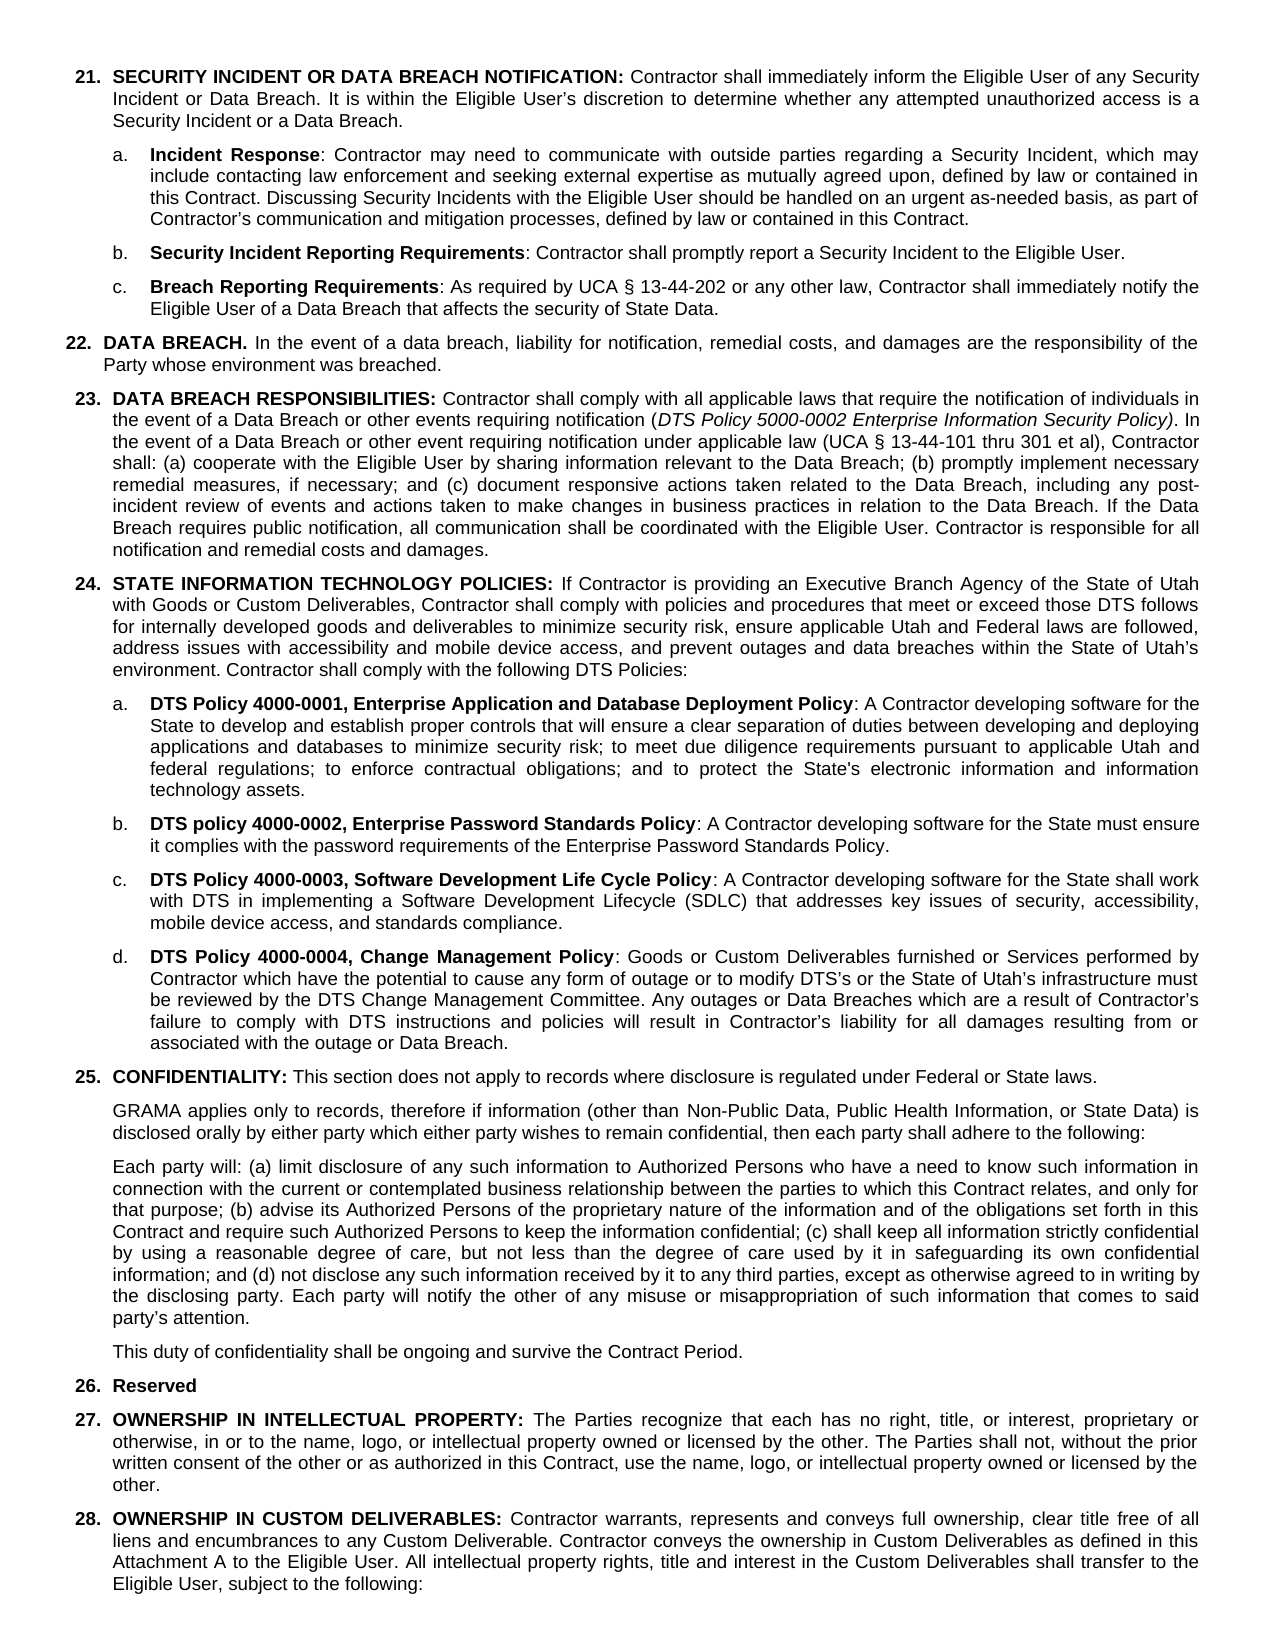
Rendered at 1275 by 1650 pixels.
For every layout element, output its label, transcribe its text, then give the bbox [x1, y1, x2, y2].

list DATA BREACH. In the event of a data breach, liability for notification, remedial costs, and damages are the responsibility of the Party whose environment was breached. [66, 332, 1200, 375]
list CONFIDENTIALITY: This section does not apply to records where disclosure is regulated under Federal or State laws. [75, 1066, 1200, 1088]
list Incident Response: Contractor may need to communicate with outside parties regarding a Security Incident, which may include contacting law enforcement and seeking external expertise as mutually agreed upon, defined by law or contained in this Contract. Discussing Security Incidents with the Eligible User should be handled on an urgent as-needed basis, as part of Contractor’s communication and mitigation processes, defined by law or contained in this Contract. [112, 143, 1200, 230]
list DTS Policy 4000-0003, Software Development Life Cycle Policy: A Contractor developing software for the State shall work with DTS in implementing a Software Development Lifecycle (SDLC) that addresses key issues of security, accessibility, mobile device access, and standards compliance. [112, 869, 1200, 933]
list OWNERSHIP IN INTELLECTUAL PROPERTY: The Parties recognize that each has no right, title, or interest, proprietary or otherwise, in or to the name, logo, or intellectual property owned or licensed by the other. The Parties shall not, without the prior written consent of the other or as authorized in this Contract, use the name, logo, or intellectual property owned or licensed by the other. [75, 1409, 1200, 1495]
list SECURITY INCIDENT OR DATA BREACH NOTIFICATION: Contractor shall immediately inform the Eligible User of any Security Incident or Data Breach. It is within the Eligible User’s discretion to determine whether any attempted unauthorized access is a Security Incident or a Data Breach. [75, 66, 1200, 131]
list DTS policy 4000-0002, Enterprise Password Standards Policy: A Contractor developing software for the State must ensure it complies with the password requirements of the Enterprise Password Standards Policy. [112, 813, 1200, 856]
list Reserved [75, 1375, 1200, 1397]
text GRAMA applies only to records, therefore if information (other than Non-Public Data, Public Health Information, or State Data) is disclosed orally by either party which either party wishes to remain confidential, then each party shall adhere to the following: [112, 1100, 1200, 1143]
list DTS Policy 4000-0001, Enterprise Application and Database Deployment Policy: A Contractor developing software for the State to develop and establish proper controls that will ensure a clear separation of duties between developing and deploying applications and databases to minimize security risk; to meet due diligence requirements pursuant to applicable Utah and federal regulations; to enforce contractual obligations; and to protect the State's electronic information and information technology assets. [112, 693, 1200, 801]
text This duty of confidentiality shall be ongoing and survive the Contract Period. [112, 1341, 1200, 1362]
text Each party will: (a) limit disclosure of any such information to Authorized Persons who have a need to know such information in connection with the current or contemplated business relationship between the parties to which this Contract relates, and only for that purpose; (b) advise its Authorized Persons of the proprietary nature of the information and of the obligations set forth in this Contract and require such Authorized Persons to keep the information confidential; (c) shall keep all information strictly confidential by using a reasonable degree of care, but not less than the degree of care used by it in safeguarding its own confidential information; and (d) not disclose any such information received by it to any third parties, except as otherwise agreed to in writing by the disclosing party. Each party will notify the other of any misuse or misappropriation of such information that comes to said party’s attention. [112, 1156, 1200, 1328]
list OWNERSHIP IN CUSTOM DELIVERABLES: Contractor warrants, represents and conveys full ownership, clear title free of all liens and encumbrances to any Custom Deliverable. Contractor conveys the ownership in Custom Deliverables as defined in this Attachment A to the Eligible User. All intellectual property rights, title and interest in the Custom Deliverables shall transfer to the Eligible User, subject to the following: [75, 1508, 1200, 1594]
list DTS Policy 4000-0004, Change Management Policy: Goods or Custom Deliverables furnished or Services performed by Contractor which have the potential to cause any form of outage or to modify DTS’s or the State of Utah’s infrastructure must be reviewed by the DTS Change Management Committee. Any outages or Data Breaches which are a result of Contractor’s failure to comply with DTS instructions and policies will result in Contractor’s liability for all damages resulting from or associated with the outage or Data Breach. [112, 946, 1200, 1054]
list STATE INFORMATION TECHNOLOGY POLICIES: If Contractor is providing an Executive Branch Agency of the State of Utah with Goods or Custom Deliverables, Contractor shall comply with policies and procedures that meet or exceed those DTS follows for internally developed goods and deliverables to minimize security risk, ensure applicable Utah and Federal laws are followed, address issues with accessibility and mobile device access, and prevent outages and data breaches within the State of Utah’s environment. Contractor shall comply with the following DTS Policies: [75, 572, 1200, 680]
list Security Incident Reporting Requirements: Contractor shall promptly report a Security Incident to the Eligible User. [112, 242, 1200, 264]
list DATA BREACH RESPONSIBILITIES: Contractor shall comply with all applicable laws that require the notification of individuals in the event of a Data Breach or other events requiring notification (DTS Policy 5000-0002 Enterprise Information Security Policy). In the event of a Data Breach or other event requiring notification under applicable law (UCA § 13-44-101 thru 301 et al), Contractor shall: (a) cooperate with the Eligible User by sharing information relevant to the Data Breach; (b) promptly implement necessary remedial measures, if necessary; and (c) document responsive actions taken related to the Data Breach, including any post-incident review of events and actions taken to make changes in business practices in relation to the Data Breach. If the Data Breach requires public notification, all communication shall be coordinated with the Eligible User. Contractor is responsible for all notification and remedial costs and damages. [75, 387, 1200, 560]
list Breach Reporting Requirements: As required by UCA § 13-44-202 or any other law, Contractor shall immediately notify the Eligible User of a Data Breach that affects the security of State Data. [112, 276, 1200, 319]
